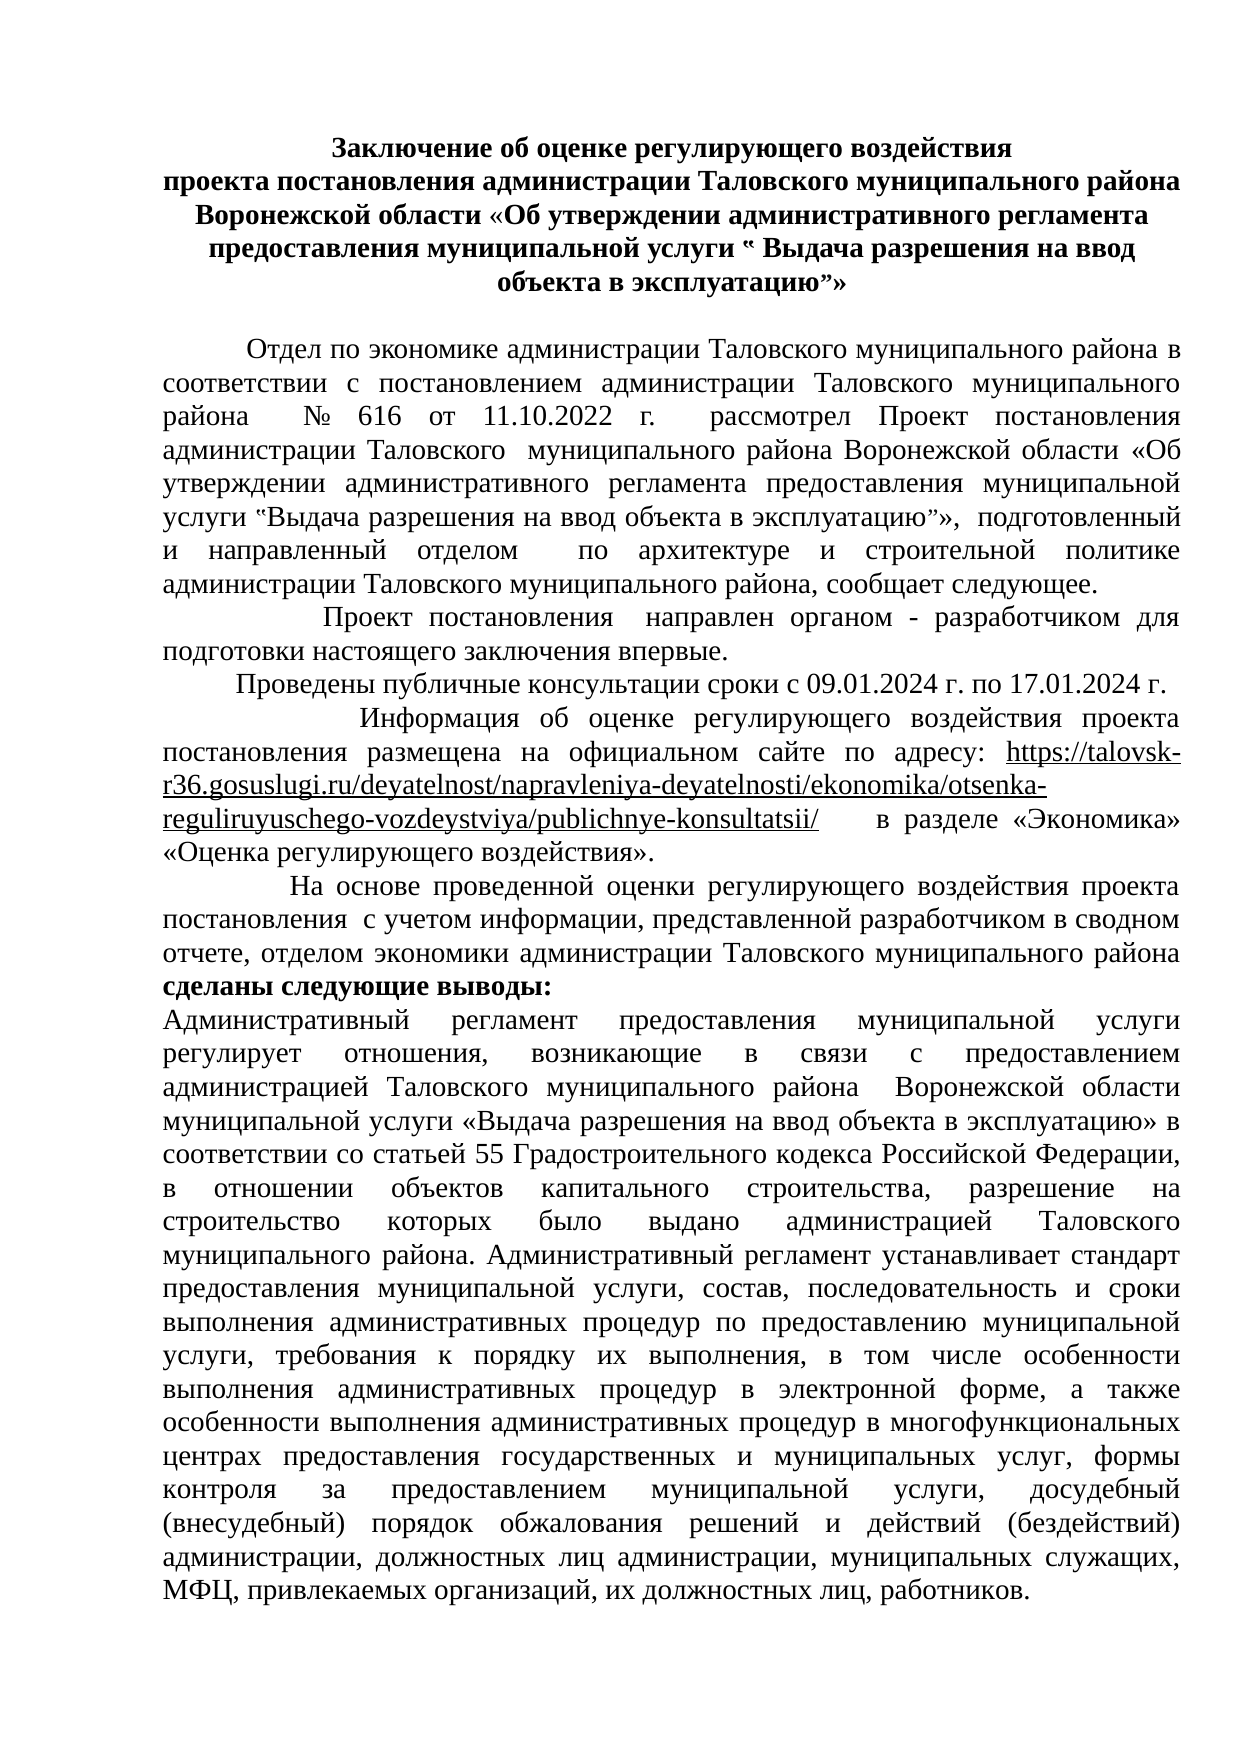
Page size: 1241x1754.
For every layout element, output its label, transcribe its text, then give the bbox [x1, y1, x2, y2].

text Проект постановления направлен органом - разработчиком для подготовки настоящего заключения впервые. [162, 599, 1181, 667]
text На основе проведенной оценки регулирующего воздействия проекта постановления с учетом информации, представленной разработчиком в сводном отчете, отделом экономики администрации Таловского муниципального района сделаны следующие выводы: [162, 868, 1181, 1002]
text Проведены публичные консультации сроки с 09.01.2024 г. по 17.01.2024 г. [162, 667, 1181, 700]
title проекта постановления администрации Таловского муниципального района Воронежской области «Об утверждении административного регламента предоставления муниципальной услуги ‟ Выдача разрешения на ввод объекта в эксплуатацию”» [162, 163, 1181, 298]
title Отдел по экономике администрации Таловского муниципального района в соответствии с постановлением администрации Таловского муниципального района № 616 от 11.10.2022 г. рассмотрел Проект постановления администрации Таловского муниципального района Воронежской области «Об утверждении административного регламента предоставления муниципальной услуги ‟Выдача разрешения на ввод объекта в эксплуатацию”», подготовленный и направленный отделом по архитектуре и строительной политике администрации Таловского муниципального района, сообщает следующее. [162, 331, 1181, 599]
text Заключение об оценке регулирующего воздействия [162, 130, 1181, 163]
text Административный регламент предоставления муниципальной услуги регулирует отношения, возникающие в связи с предоставлением администрацией Таловского муниципального района Воронежской области муниципальной услуги «Выдача разрешения на ввод объекта в эксплуатацию» в соответствии со статьей 55 Градостроительного кодекса Российской Федерации, в отношении объектов капитального строительства, разрешение на строительство которых было выдано администрацией Таловского муниципального района. Административный регламент устанавливает стандарт предоставления муниципальной услуги, состав, последовательность и сроки выполнения административных процедур по предоставлению муниципальной услуги, требования к порядку их выполнения, в том числе особенности выполнения административных процедур в электронной форме, а также особенности выполнения административных процедур в многофункциональных центрах предоставления государственных и муниципальных услуг, формы контроля за предоставлением муниципальной услуги, досудебный (внесудебный) порядок обжалования решений и действий (бездействий) администрации, должностных лиц администрации, муниципальных служащих, МФЦ, привлекаемых организаций, их должностных лиц, работников. [162, 1002, 1181, 1606]
text Информация об оценке регулирующего воздействия проекта постановления размещена на официальном сайте по адресу: https://talovsk-r36.gosuslugi.ru/deyatelnost/napravleniya-deyatelnosti/ekonomika/otsenka-reguliruyuschego-vozdeystviya/publichnye-konsultatsii/ в разделе «Экономика» «Оценка регулирующего воздействия». [162, 700, 1181, 868]
